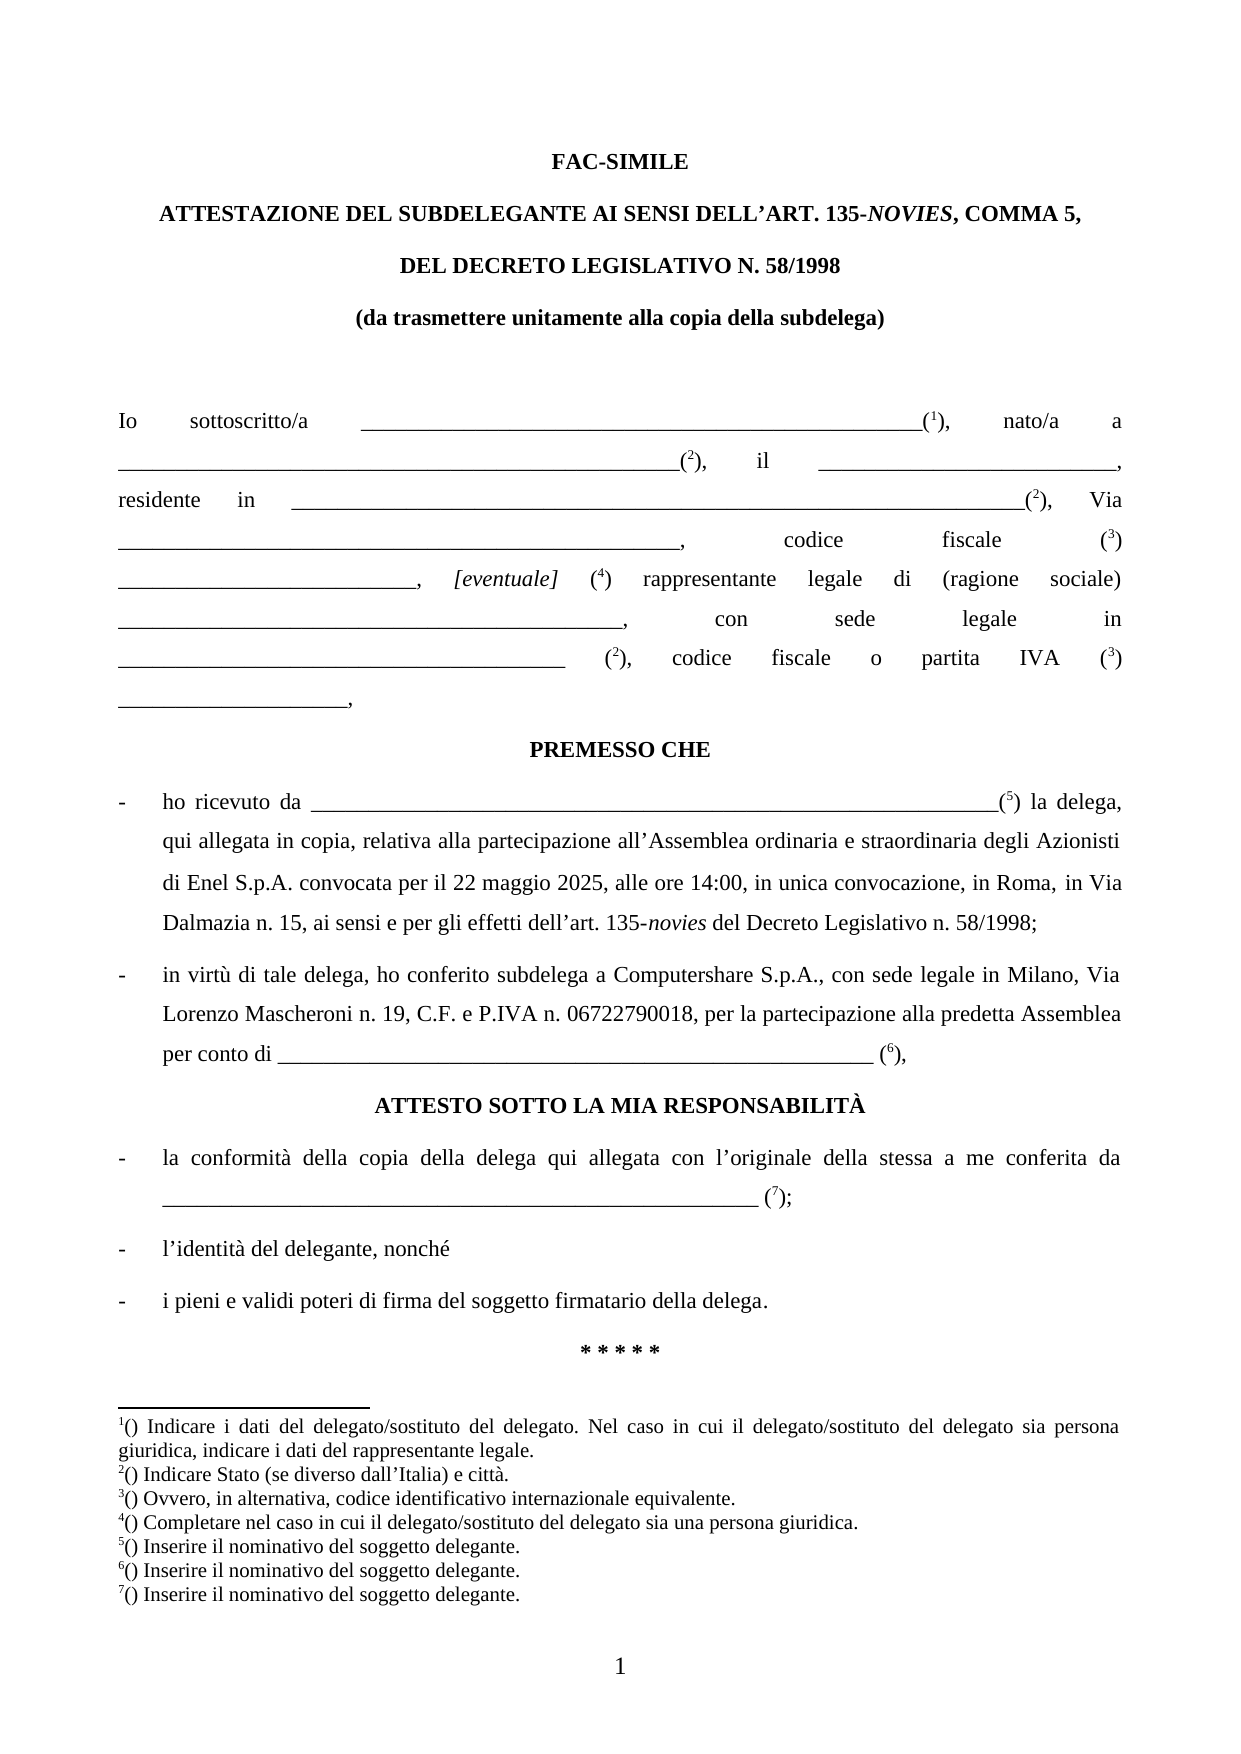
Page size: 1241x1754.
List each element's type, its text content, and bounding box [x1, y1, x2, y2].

list ho ricevuto da ____________________________________________________________() la delega, qui allegata in copia, relativa alla partecipazione all’Assemblea ordinaria e straordinaria degli Azionisti di Enel S.p.A. convocata per il 22 maggio 2025, alle ore 14:00, in unica convocazione, in Roma, in Via Dalmazia n. 15, ai sensi e per gli effetti dell’art. 135-novies del Decreto Legislativo n. 58/1998; [118, 788, 1122, 935]
text (da trasmettere unitamente alla copia della subdelega) [118, 304, 1122, 330]
text FAC-SIMILE [118, 148, 1122, 174]
list l’identità del delegante, nonché [118, 1235, 1122, 1262]
text * * * * * [118, 1339, 1122, 1366]
text ATTESTO SOTTO LA MIA RESPONSABILITÀ [118, 1092, 1122, 1118]
text ATTESTAZIONE DEL SUBDELEGANTE AI SENSI DELL’ART. 135-NOVIES, COMMA 5, [118, 200, 1122, 226]
text Io sottoscritto/a _________________________________________________(), nato/a a _________________________________________________(), il __________________________, residente in ________________________________________________________________(2), Via _________________________________________________, codice fiscale () __________________________, [eventuale] () rappresentante legale di (ragione sociale) ____________________________________________, con sede legale in _______________________________________ (2), codice fiscale o partita IVA (3) ____________________, [118, 408, 1122, 710]
list i pieni e validi poteri di firma del soggetto firmatario della delega. [118, 1287, 1122, 1313]
text DEL DECRETO LEGISLATIVO N. 58/1998 [118, 252, 1122, 278]
list in virtù di tale delega, ho conferito subdelega a Computershare S.p.A., con sede legale in Milano, Via Lorenzo Mascheroni n. 19, C.F. e P.IVA n. 06722790018, per la partecipazione alla predetta Assemblea per conto di ____________________________________________________ (), [118, 961, 1122, 1066]
list la conformità della copia della delega qui allegata con l’originale della stessa a me conferita da ____________________________________________________ (); [118, 1144, 1122, 1209]
text PREMESSO CHE [118, 736, 1122, 762]
